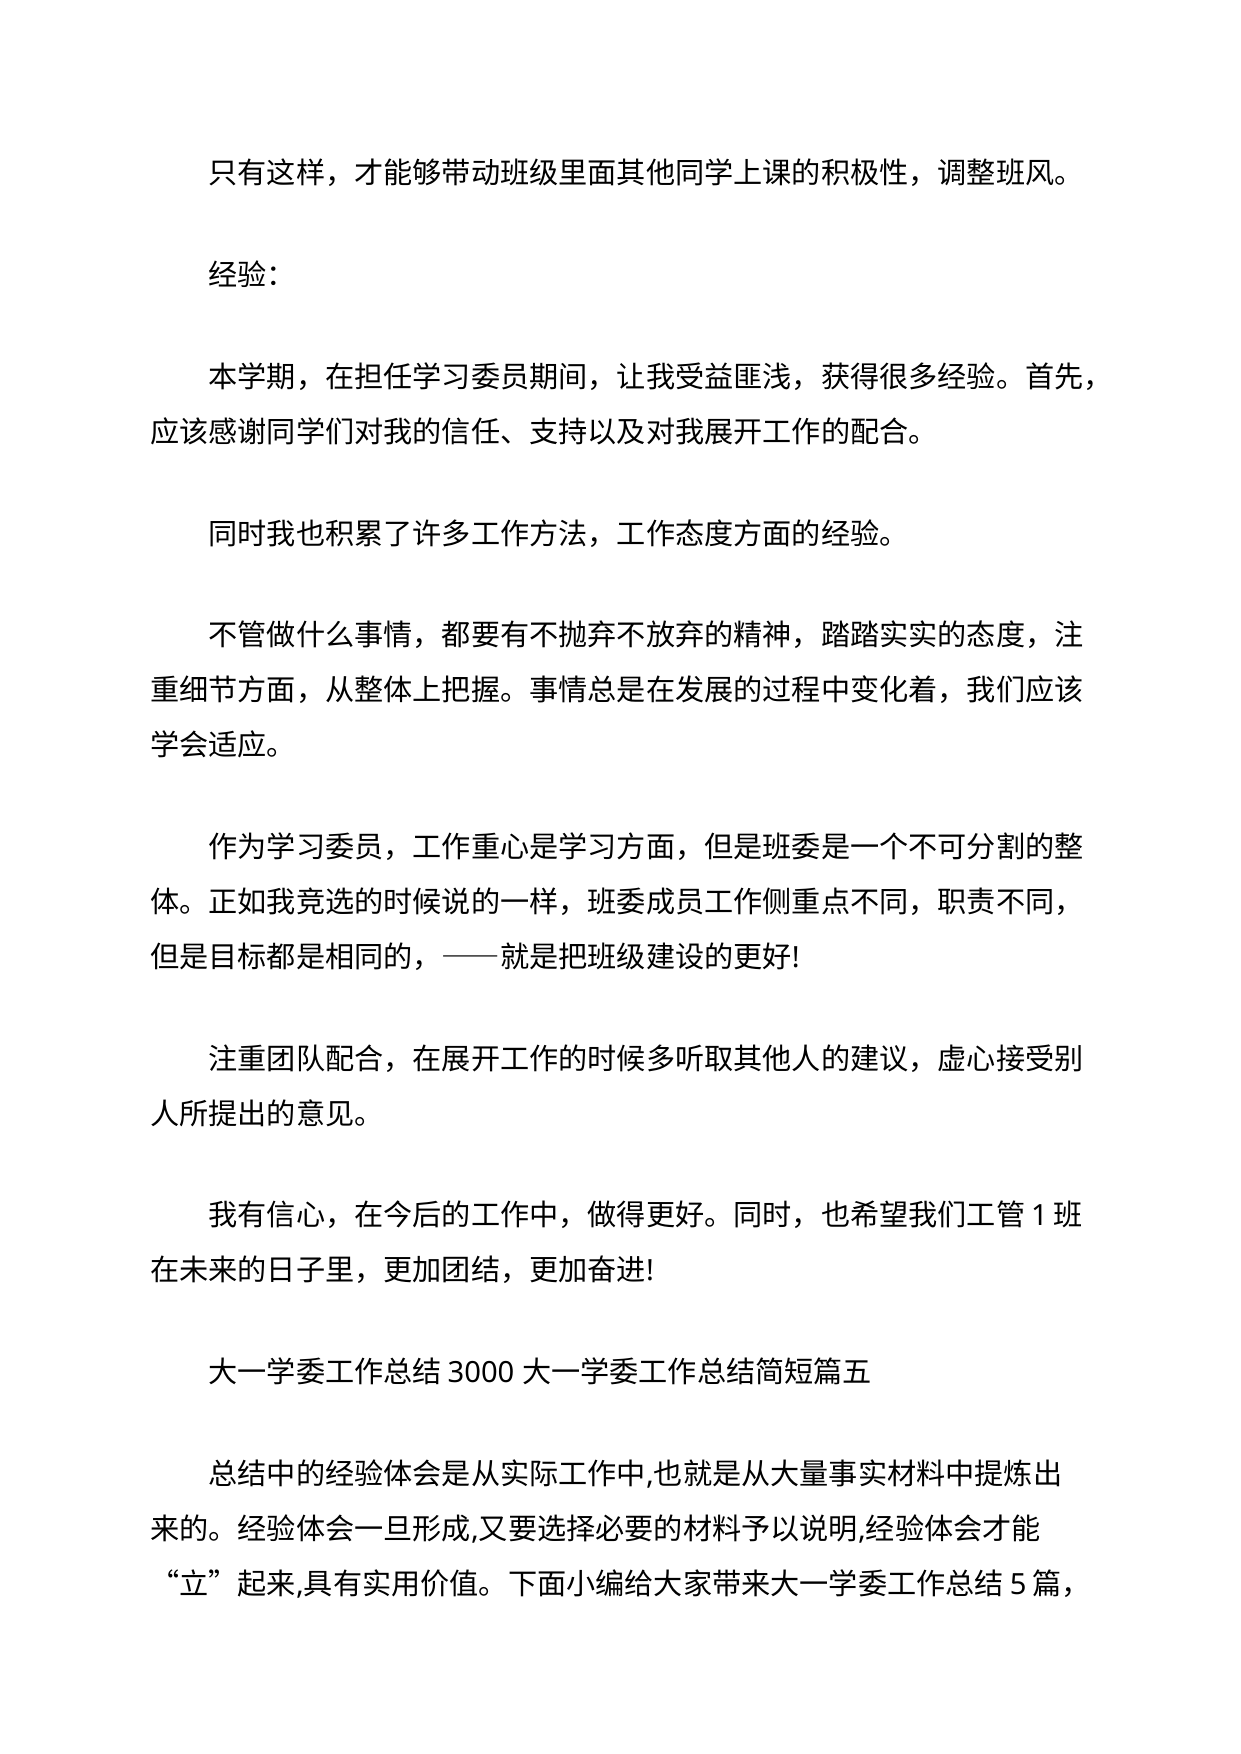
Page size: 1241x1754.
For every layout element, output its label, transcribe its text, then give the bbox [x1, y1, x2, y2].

text 我有信心，在今后的工作中，做得更好。同时，也希望我们工管1班在未来的日子里，更加团结，更加奋进! [150, 1192, 1090, 1289]
text 同时我也积累了许多工作方法，工作态度方面的经验。 [150, 510, 1090, 552]
text 不管做什么事情，都要有不抛弃不放弃的精神，踏踏实实的态度，注重细节方面，从整体上把握。事情总是在发展的过程中变化着，我们应该学会适应。 [150, 612, 1090, 764]
text 经验： [150, 252, 1090, 294]
text 本学期，在担任学习委员期间，让我受益匪浅，获得很多经验。首先，应该感谢同学们对我的信任、支持以及对我展开工作的配合。 [150, 353, 1090, 451]
text 注重团队配合，在展开工作的时候多听取其他人的建议，虚心接受别人所提出的意见。 [150, 1035, 1090, 1132]
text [150, 1451, 1090, 1603]
text 大一学委工作总结3000 大一学委工作总结简短篇五 [150, 1349, 1090, 1391]
text 作为学习委员，工作重心是学习方面，但是班委是一个不可分割的整体。正如我竞选的时候说的一样，班委成员工作侧重点不同，职责不同，但是目标都是相同的，——就是把班级建设的更好! [150, 823, 1090, 976]
text 只有这样，才能够带动班级里面其他同学上课的积极性，调整班风。 [150, 150, 1090, 192]
